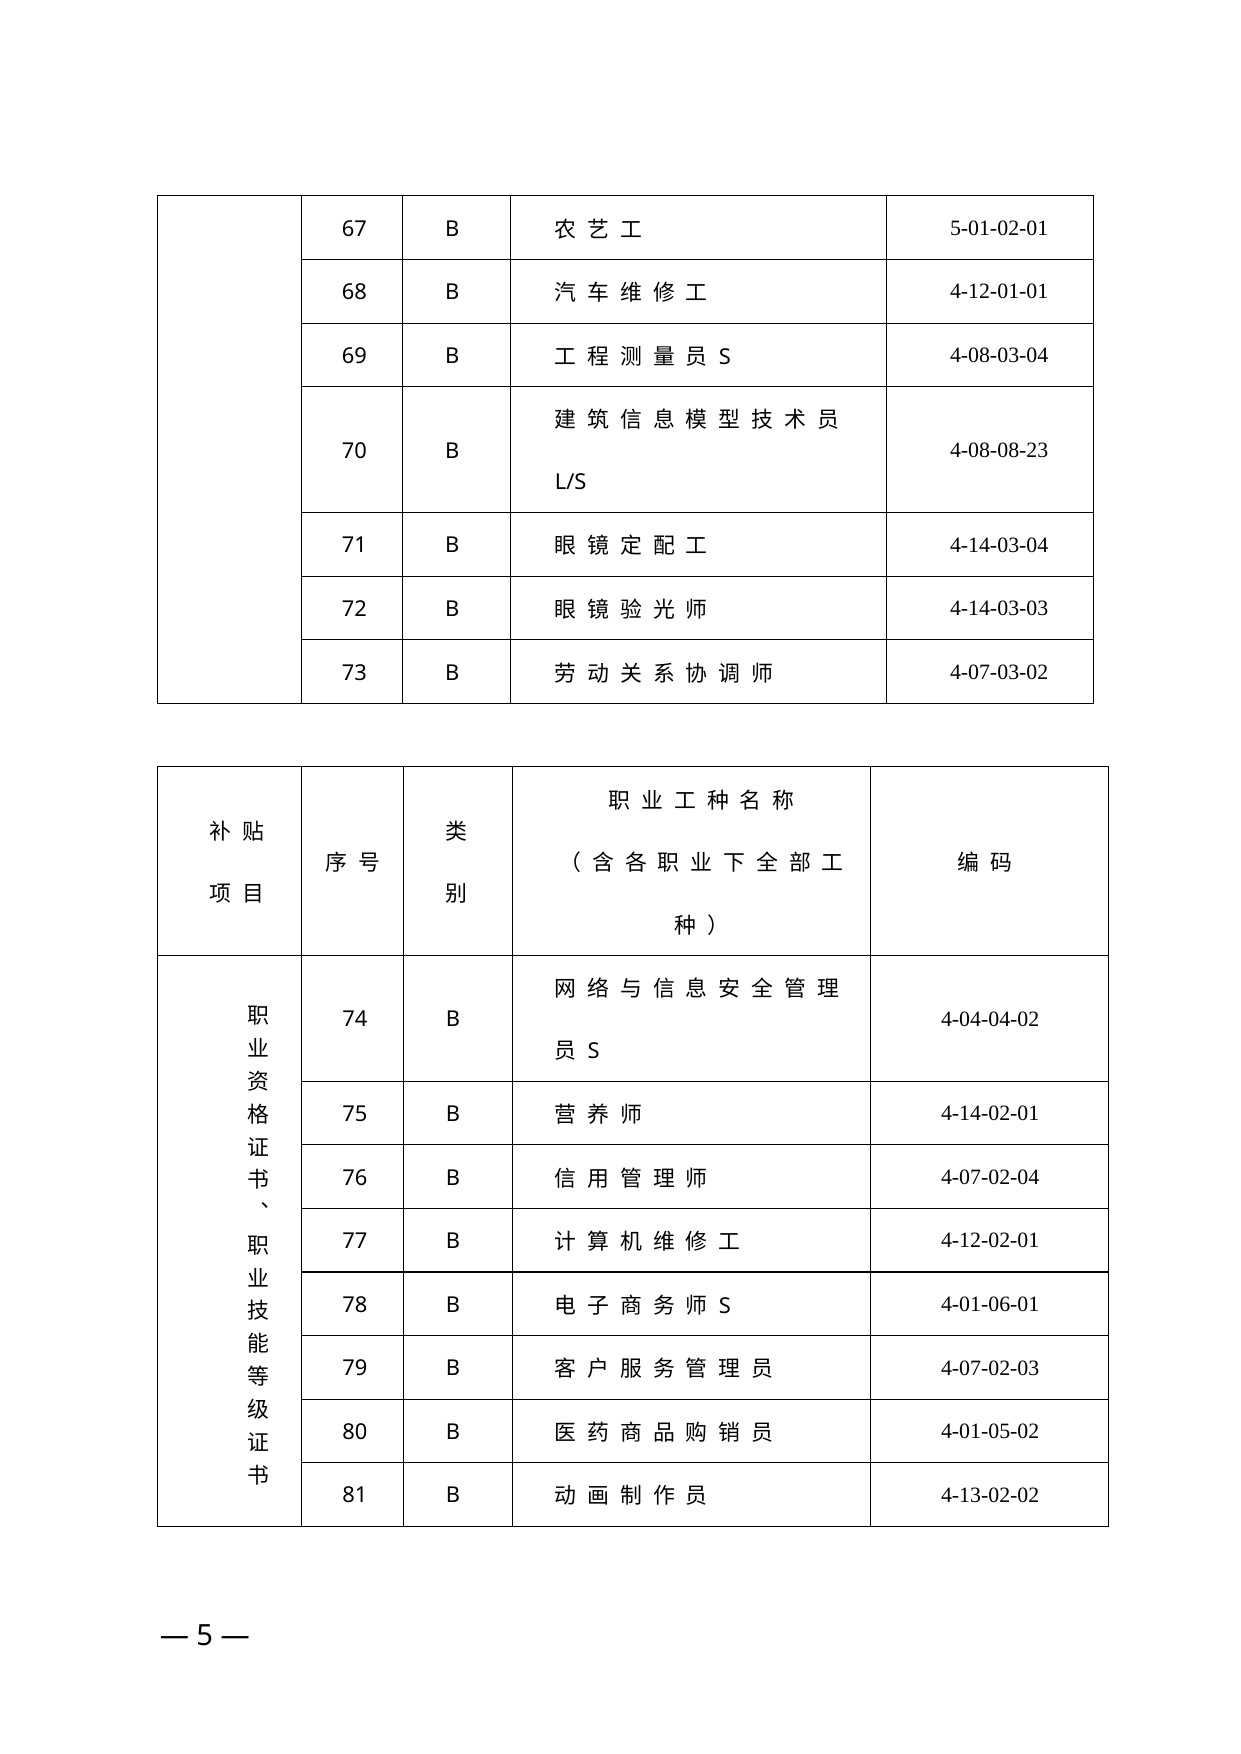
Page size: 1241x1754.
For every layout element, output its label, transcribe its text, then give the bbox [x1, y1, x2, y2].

table_header 类 别 [404, 767, 512, 955]
table_cell 眼镜验光师 [511, 577, 886, 639]
table_cell B [403, 387, 510, 512]
table_cell 76 [302, 1145, 403, 1208]
table_cell -04 [871, 1145, 1108, 1208]
table_cell 80 [302, 1400, 403, 1462]
table_cell 眼镜定配工 [511, 513, 886, 576]
table_cell -04 [887, 513, 1093, 576]
table_cell -01 [887, 260, 1093, 322]
table_cell 71 [302, 513, 402, 576]
table_cell B [403, 196, 510, 259]
table_cell 网络与信息安全管理员S [513, 956, 870, 1081]
table_cell 75 [302, 1082, 403, 1144]
table_cell -01 [871, 1082, 1108, 1144]
table_cell -02 [887, 640, 1093, 703]
table_cell -23 [887, 387, 1093, 512]
table_cell B [403, 513, 510, 576]
table_cell B [403, 260, 510, 322]
table_cell B [404, 1209, 512, 1271]
table_cell 农艺工 [511, 196, 886, 259]
table_cell 建筑信息模型技术员L/S [511, 387, 886, 512]
table_header 职业工种名称 （含各职业下全部工种） [513, 767, 870, 955]
table_cell 信用管理师 [513, 1145, 870, 1208]
table_cell 职业资格证书、职业技能等级证书 [158, 956, 301, 1526]
table_cell 营养师 [513, 1082, 870, 1144]
table_cell -02 [871, 1400, 1108, 1462]
table_cell 72 [302, 577, 402, 639]
table_cell B [403, 577, 510, 639]
table_cell B [404, 1145, 512, 1208]
table_cell 客户服务管理员 [513, 1336, 870, 1398]
table_cell B [404, 1082, 512, 1144]
table_cell 工程测量员S [511, 324, 886, 386]
table_cell 81 [302, 1463, 403, 1526]
table_cell 劳动关系协调师 [511, 640, 886, 703]
table_header 补贴项目 [158, 767, 301, 955]
table_cell B [404, 1463, 512, 1526]
table_cell 79 [302, 1336, 403, 1398]
table_cell 电子商务师S [513, 1273, 870, 1335]
table_header 编码 [871, 767, 1108, 955]
table_cell 77 [302, 1209, 403, 1271]
table_cell B [404, 1400, 512, 1462]
table_cell B [404, 956, 512, 1081]
table_cell B [403, 640, 510, 703]
table_header 序号 [302, 767, 403, 955]
table_cell 计算机维修工 [513, 1209, 870, 1271]
table_cell -03 [887, 577, 1093, 639]
table_cell 动画制作员 [513, 1463, 870, 1526]
table_cell -01 [871, 1273, 1108, 1335]
table_cell 78 [302, 1273, 403, 1335]
table_cell B [403, 324, 510, 386]
table_cell 74 [302, 956, 403, 1081]
table_cell 汽车维修工 [511, 260, 886, 322]
table_cell -02 [871, 956, 1108, 1081]
table_cell -01 [887, 196, 1093, 259]
table_cell 68 [302, 260, 402, 322]
table_cell B [404, 1273, 512, 1335]
table_cell 70 [302, 387, 402, 512]
table_cell -02 [871, 1463, 1108, 1526]
table_cell 67 [302, 196, 402, 259]
table_cell -04 [887, 324, 1093, 386]
table_cell 73 [302, 640, 402, 703]
table_cell B [404, 1336, 512, 1398]
table_cell 医药商品购销员 [513, 1400, 870, 1462]
table_cell 69 [302, 324, 402, 386]
table_cell -03 [871, 1336, 1108, 1398]
table_cell -01 [871, 1209, 1108, 1271]
